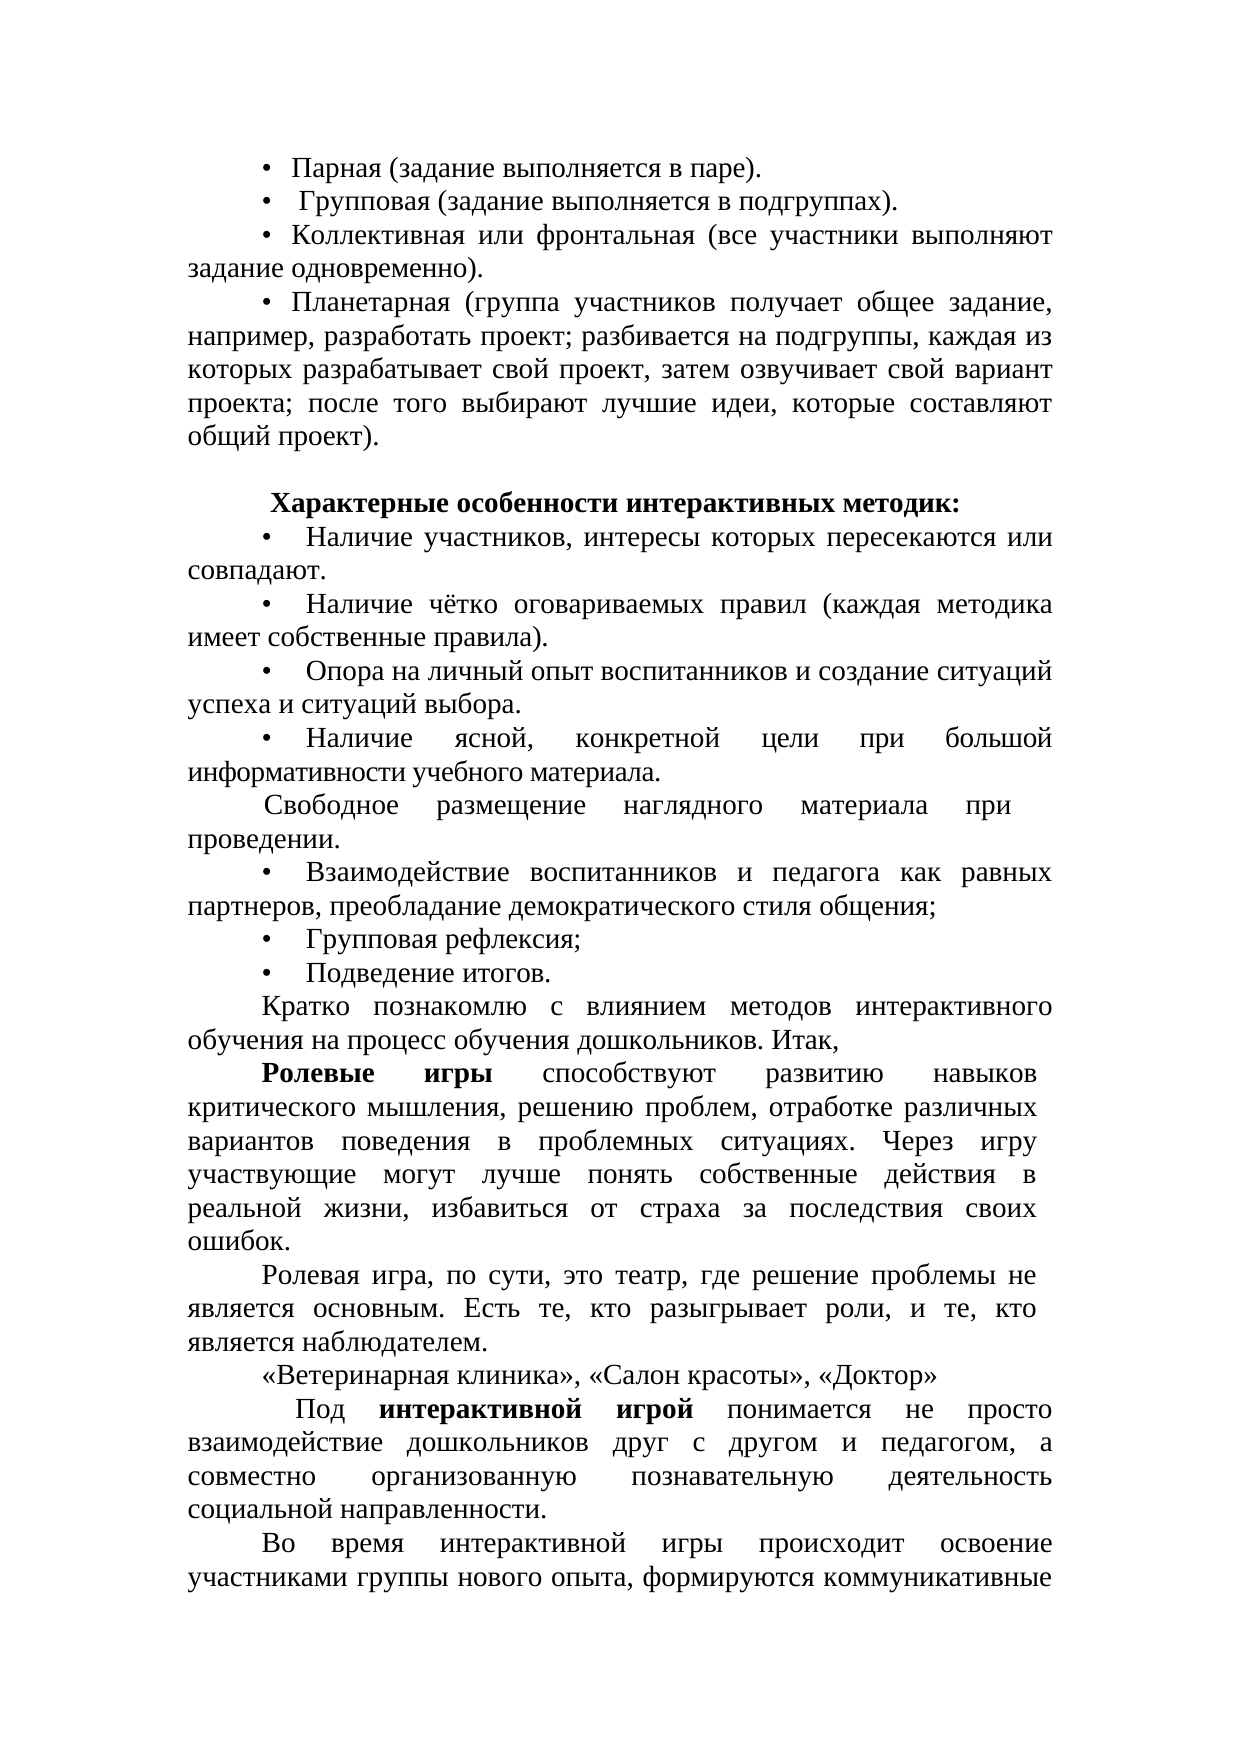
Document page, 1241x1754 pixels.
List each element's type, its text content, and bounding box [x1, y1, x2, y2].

list Подведение итогов. [187, 955, 1053, 988]
list Планетарная (группа участников получает общее задание, например, разработать проект; разбивается на подгруппы, каждая из которых разрабатывает свой проект, затем озвучивает свой вариант проекта; после того выбирают лучшие идеи, которые составляют общий проект). [187, 284, 1053, 452]
text Кратко познакомлю с влиянием методов интерактивного обучения на процесс обучения дошкольников. Итак, [187, 988, 1053, 1056]
list Групповая рефлексия; [187, 921, 1053, 955]
list Коллективная или фронтальная (все участники выполняют задание одновременно). [187, 217, 1053, 284]
text Ролевые игры способствуют развитию навыков критического мышления, решению проблем, отработке различных вариантов поведения в проблемных ситуациях. Через игру участвующие могут лучше понять собственные действия в реальной жизни, избавиться от страха за последствия своих ошибок. [187, 1056, 1037, 1257]
list Взаимодействие воспитанников и педагога как равных партнеров, преобладание демократического стиля общения; [187, 854, 1053, 921]
text Свободное размещение наглядного материала при проведении. [187, 787, 1012, 854]
list Наличие ясной, конкретной цели при большой информативности учебного материала. [187, 720, 1053, 787]
list Групповая (задание выполняется в подгруппах). [187, 183, 1053, 217]
text Ролевая игра, по сути, это театр, где решение проблемы не является основным. Есть те, кто разыгрывает роли, и те, кто является наблюдателем. [187, 1257, 1037, 1357]
text Характерные особенности интерактивных методик: [187, 485, 1053, 519]
list Парная (задание выполняется в паре). [187, 150, 1053, 183]
list Опора на личный опыт воспитанников и создание ситуаций успеха и ситуаций выбора. [187, 653, 1053, 720]
text «Ветеринарная клиника», «Салон красоты», «Доктор» [187, 1357, 1037, 1391]
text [187, 1525, 1053, 1592]
list Наличие чётко оговариваемых правил (каждая методика имеет собственные правила). [187, 586, 1053, 653]
text Под интерактивной игрой понимается не просто взаимодействие дошкольников друг с другом и педагогом, а совместно организованную познавательную деятельность социальной направленности. [187, 1391, 1053, 1525]
list Наличие участников, интересы которых пересекаются или совпадают. [187, 519, 1053, 586]
